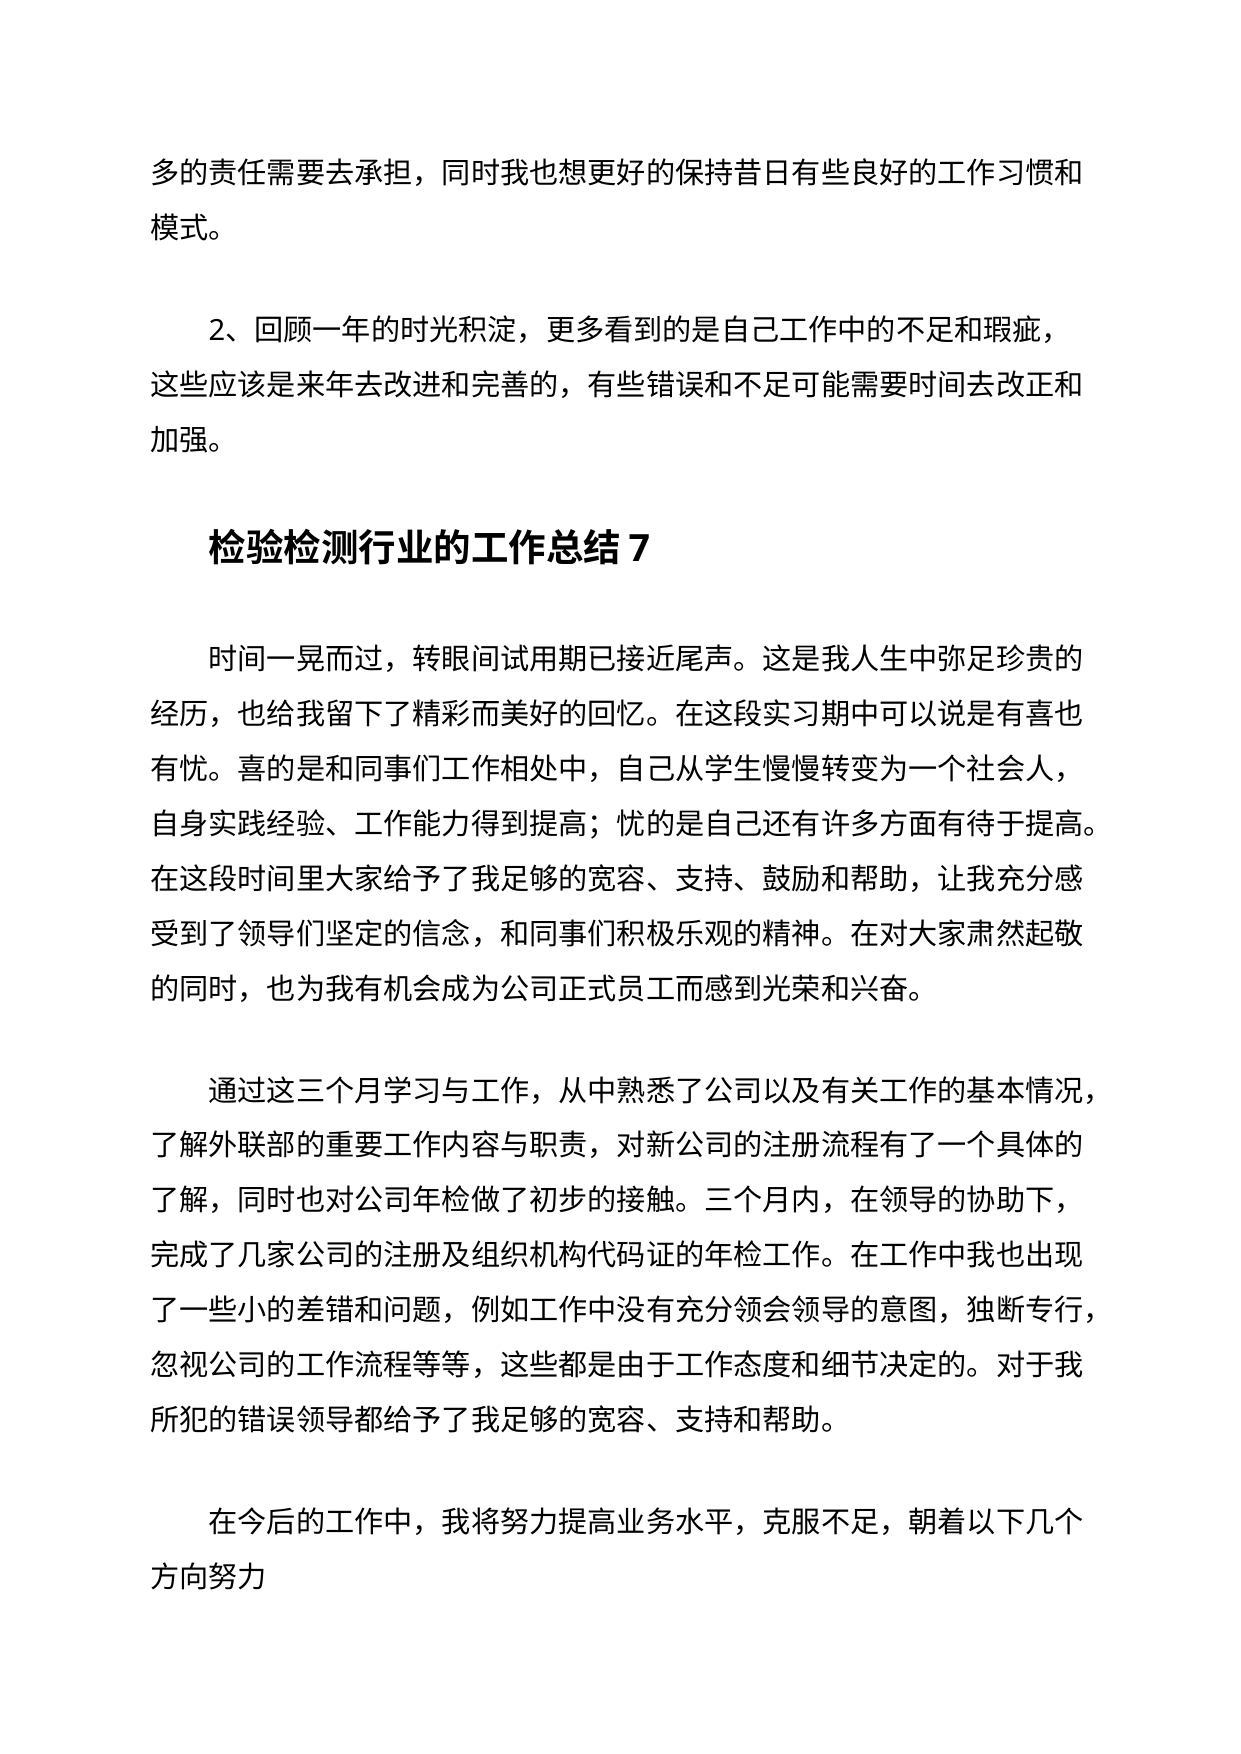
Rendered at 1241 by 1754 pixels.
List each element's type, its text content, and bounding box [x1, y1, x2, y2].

text 时间一晃而过，转眼间试用期已接近尾声。这是我人生中弥足珍贵的经历，也给我留下了精彩而美好的回忆。在这段实习期中可以说是有喜也有忧。喜的是和同事们工作相处中，自己从学生慢慢转变为一个社会人，自身实践经验、工作能力得到提高；忧的是自己还有许多方面有待于提高。在这段时间里大家给予了我足够的宽容、支持、鼓励和帮助，让我充分感受到了领导们坚定的信念，和同事们积极乐观的精神。在对大家肃然起敬的同时，也为我有机会成为公司正式员工而感到光荣和兴奋。 [150, 636, 1090, 1008]
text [150, 150, 1090, 247]
text 2、回顾一年的时光积淀，更多看到的是自己工作中的不足和瑕疵，这些应该是来年去改进和完善的，有些错误和不足可能需要时间去改正和加强。 [150, 307, 1090, 459]
text 通过这三个月学习与工作，从中熟悉了公司以及有关工作的基本情况，了解外联部的重要工作内容与职责，对新公司的注册流程有了一个具体的了解，同时也对公司年检做了初步的接触。三个月内，在领导的协助下，完成了几家公司的注册及组织机构代码证的年检工作。在工作中我也出现了一些小的差错和问题，例如工作中没有充分领会领导的意图，独断专行，忽视公司的工作流程等等，这些都是由于工作态度和细节决定的。对于我所犯的错误领导都给予了我足够的宽容、支持和帮助。 [150, 1067, 1090, 1439]
text 在今后的工作中，我将努力提高业务水平，克服不足，朝着以下几个方向努力 [150, 1498, 1090, 1595]
text 检验检测行业的工作总结7 [150, 518, 1090, 573]
